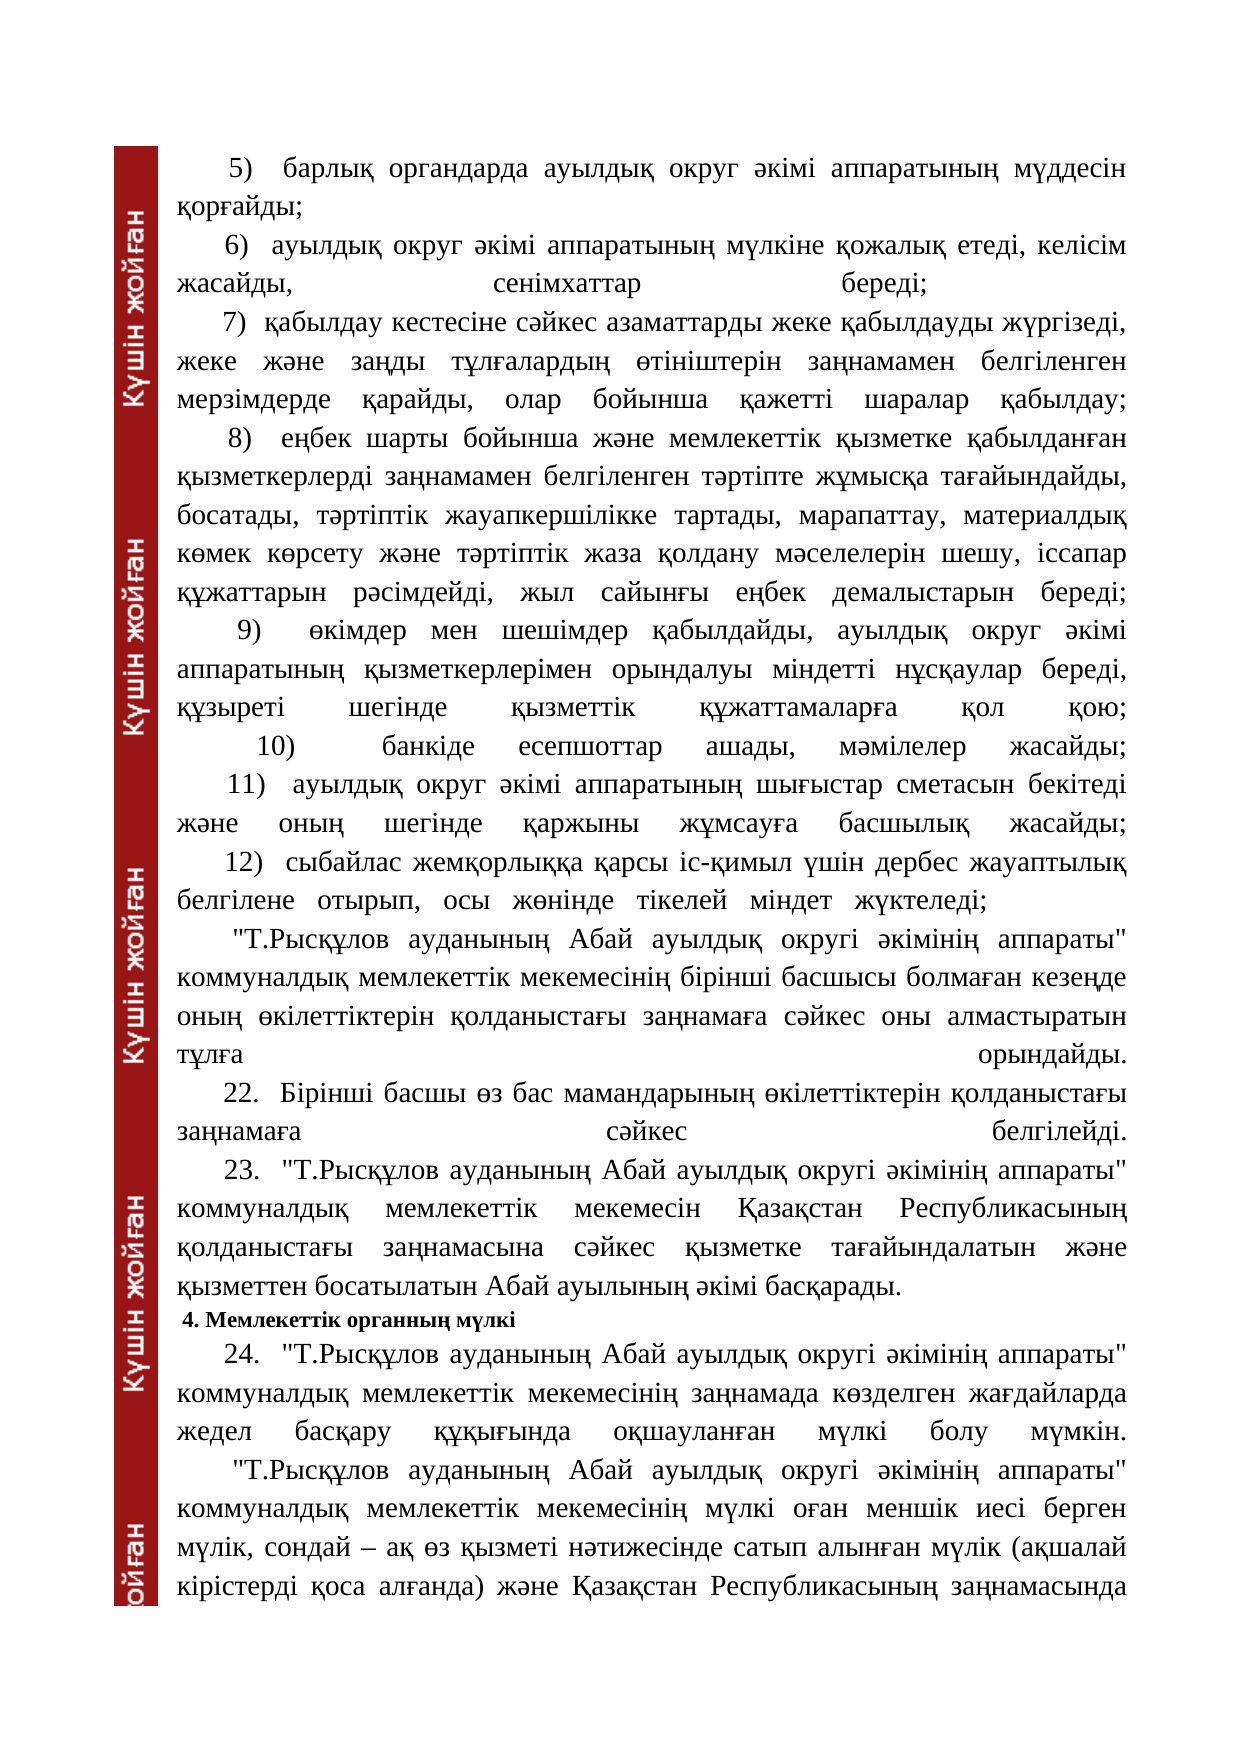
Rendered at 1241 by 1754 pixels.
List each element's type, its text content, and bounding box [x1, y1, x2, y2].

text 4. Мемлекеттік органның мүлкі [112, 1306, 1128, 1333]
picture [114, 146, 158, 150]
picture [114, 1301, 158, 1306]
picture [114, 1601, 158, 1606]
